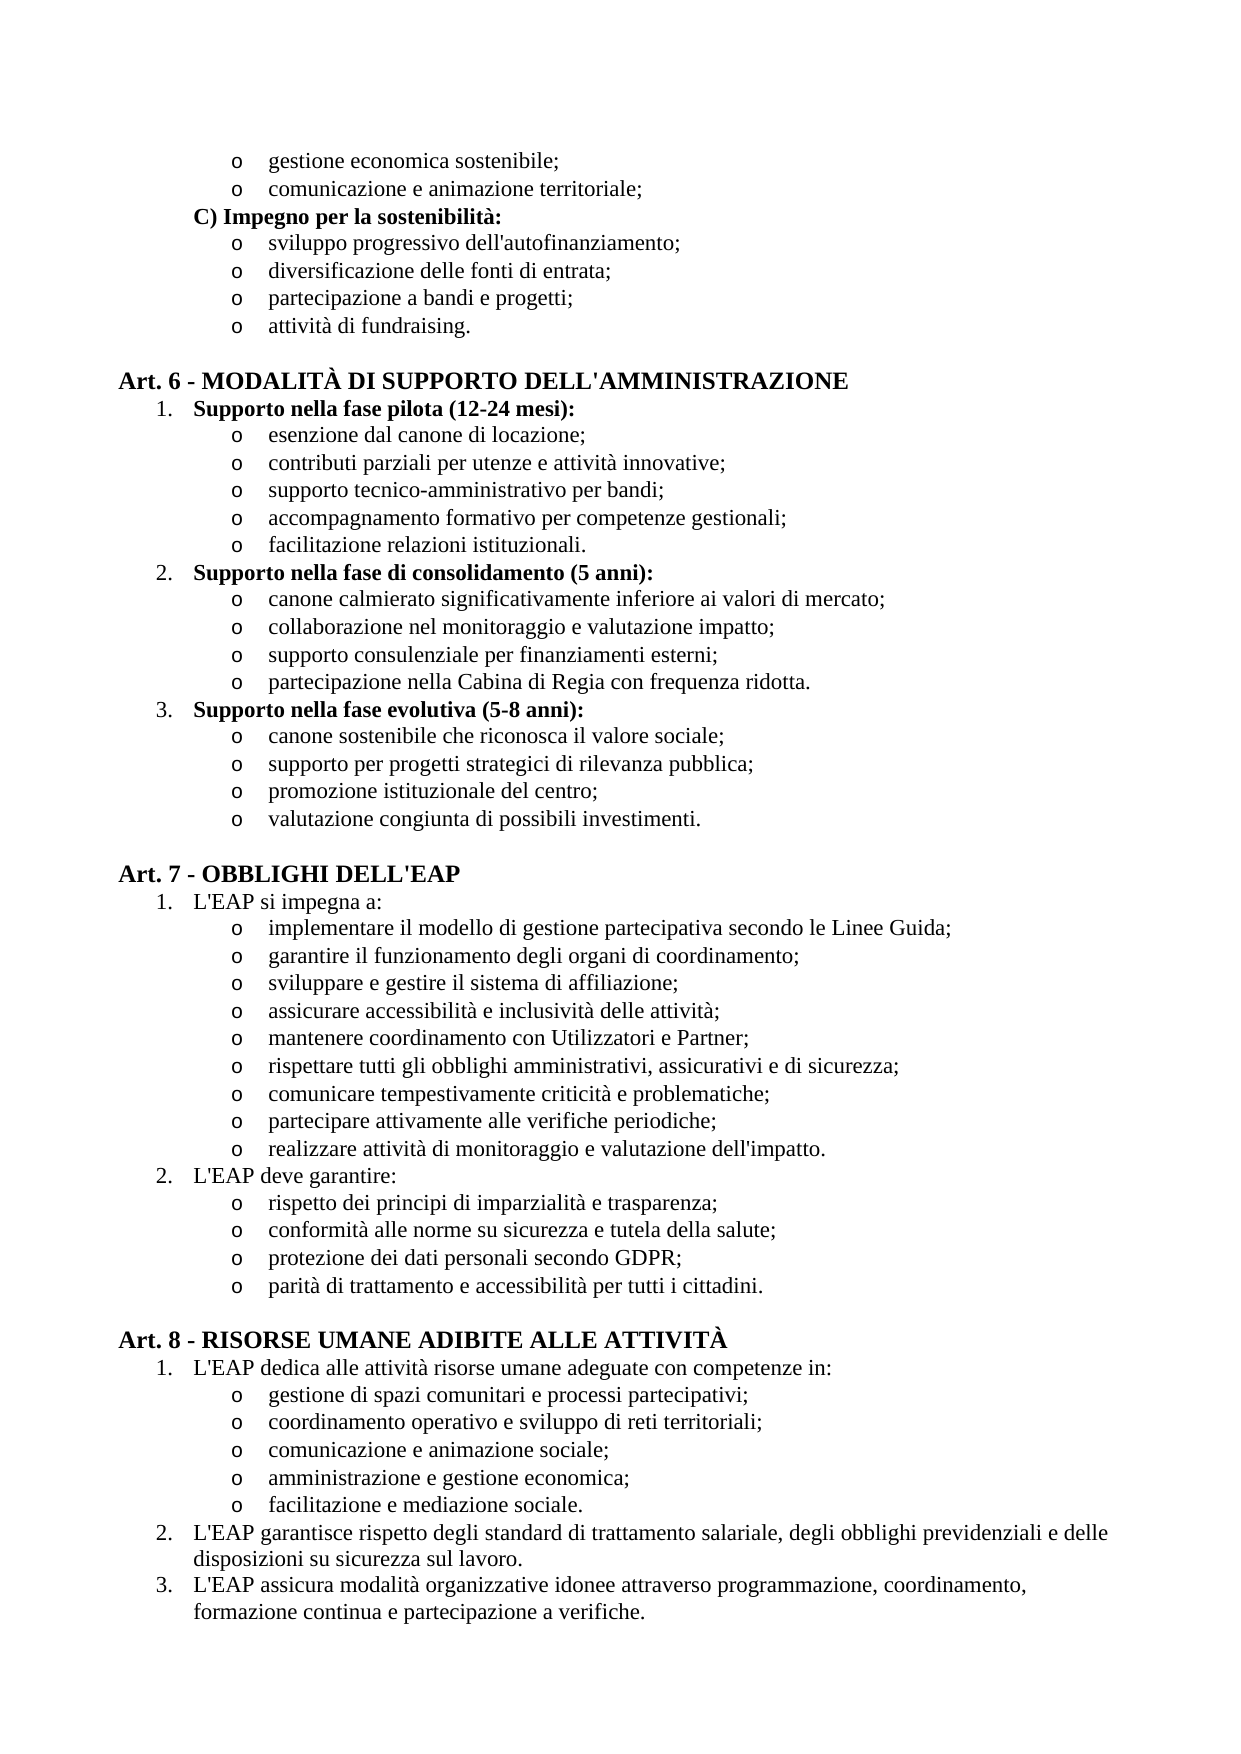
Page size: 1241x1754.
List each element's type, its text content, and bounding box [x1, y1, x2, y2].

list promozione istituzionale del centro; [231, 777, 1122, 805]
list L'EAP dedica alle attività risorse umane adeguate con competenze in: [156, 1354, 1122, 1381]
list attività di fundraising. [231, 312, 1122, 339]
list facilitazione relazioni istituzionali. [231, 531, 1122, 559]
list comunicazione e animazione territoriale; [231, 175, 1122, 203]
list Supporto nella fase evolutiva (5-8 anni): [156, 696, 1122, 722]
list contributi parziali per utenze e attività innovative; [231, 449, 1122, 476]
list sviluppare e gestire il sistema di affiliazione; [231, 969, 1122, 997]
list supporto consulenziale per finanziamenti esterni; [231, 641, 1122, 668]
list L'EAP deve garantire: [156, 1162, 1122, 1189]
list rispettare tutti gli obblighi amministrativi, assicurativi e di sicurezza; [231, 1052, 1122, 1080]
list parità di trattamento e accessibilità per tutti i cittadini. [231, 1272, 1122, 1299]
list facilitazione e mediazione sociale. [231, 1491, 1122, 1519]
list protezione dei dati personali secondo GDPR; [231, 1244, 1122, 1272]
list L'EAP si impegna a: [156, 888, 1122, 914]
list partecipazione nella Cabina di Regia con frequenza ridotta. [231, 668, 1122, 696]
text Art. 6 - MODALITÀ DI SUPPORTO DELL'AMMINISTRAZIONE [118, 366, 1122, 395]
list gestione di spazi comunitari e processi partecipativi; [231, 1381, 1122, 1408]
list supporto tecnico-amministrativo per bandi; [231, 476, 1122, 504]
list accompagnamento formativo per competenze gestionali; [231, 504, 1122, 531]
list amministrazione e gestione economica; [231, 1463, 1122, 1491]
list gestione economica sostenibile; [231, 148, 1122, 175]
list implementare il modello di gestione partecipativa secondo le Linee Guida; [231, 914, 1122, 942]
list supporto per progetti strategici di rilevanza pubblica; [231, 750, 1122, 777]
list canone sostenibile che riconosca il valore sociale; [231, 722, 1122, 750]
list partecipazione a bandi e progetti; [231, 284, 1122, 312]
list canone calmierato significativamente inferiore ai valori di mercato; [231, 585, 1122, 613]
list L'EAP garantisce rispetto degli standard di trattamento salariale, degli obblighi previdenziali e delle disposizioni su sicurezza sul lavoro. [156, 1519, 1122, 1571]
text Art. 8 - RISORSE UMANE ADIBITE ALLE ATTIVITÀ [118, 1326, 1122, 1354]
list garantire il funzionamento degli organi di coordinamento; [231, 942, 1122, 969]
list diversificazione delle fonti di entrata; [231, 257, 1122, 284]
list Supporto nella fase pilota (12-24 mesi): [156, 395, 1122, 421]
list partecipare attivamente alle verifiche periodiche; [231, 1107, 1122, 1135]
list coordinamento operativo e sviluppo di reti territoriali; [231, 1408, 1122, 1436]
text C) Impegno per la sostenibilità: [193, 203, 1122, 229]
list rispetto dei principi di imparzialità e trasparenza; [231, 1189, 1122, 1216]
list mantenere coordinamento con Utilizzatori e Partner; [231, 1024, 1122, 1052]
list valutazione congiunta di possibili investimenti. [231, 805, 1122, 833]
list assicurare accessibilità e inclusività delle attività; [231, 997, 1122, 1024]
list comunicazione e animazione sociale; [231, 1436, 1122, 1463]
list L'EAP assicura modalità organizzative idonee attraverso programmazione, coordinamento, formazione continua e partecipazione a verifiche. [156, 1571, 1122, 1624]
list collaborazione nel monitoraggio e valutazione impatto; [231, 613, 1122, 641]
list sviluppo progressivo dell'autofinanziamento; [231, 229, 1122, 257]
list conformità alle norme su sicurezza e tutela della salute; [231, 1216, 1122, 1244]
list Supporto nella fase di consolidamento (5 anni): [156, 559, 1122, 585]
list realizzare attività di monitoraggio e valutazione dell'impatto. [231, 1135, 1122, 1162]
list comunicare tempestivamente criticità e problematiche; [231, 1080, 1122, 1107]
list esenzione dal canone di locazione; [231, 421, 1122, 449]
text Art. 7 - OBBLIGHI DELL'EAP [118, 859, 1122, 888]
